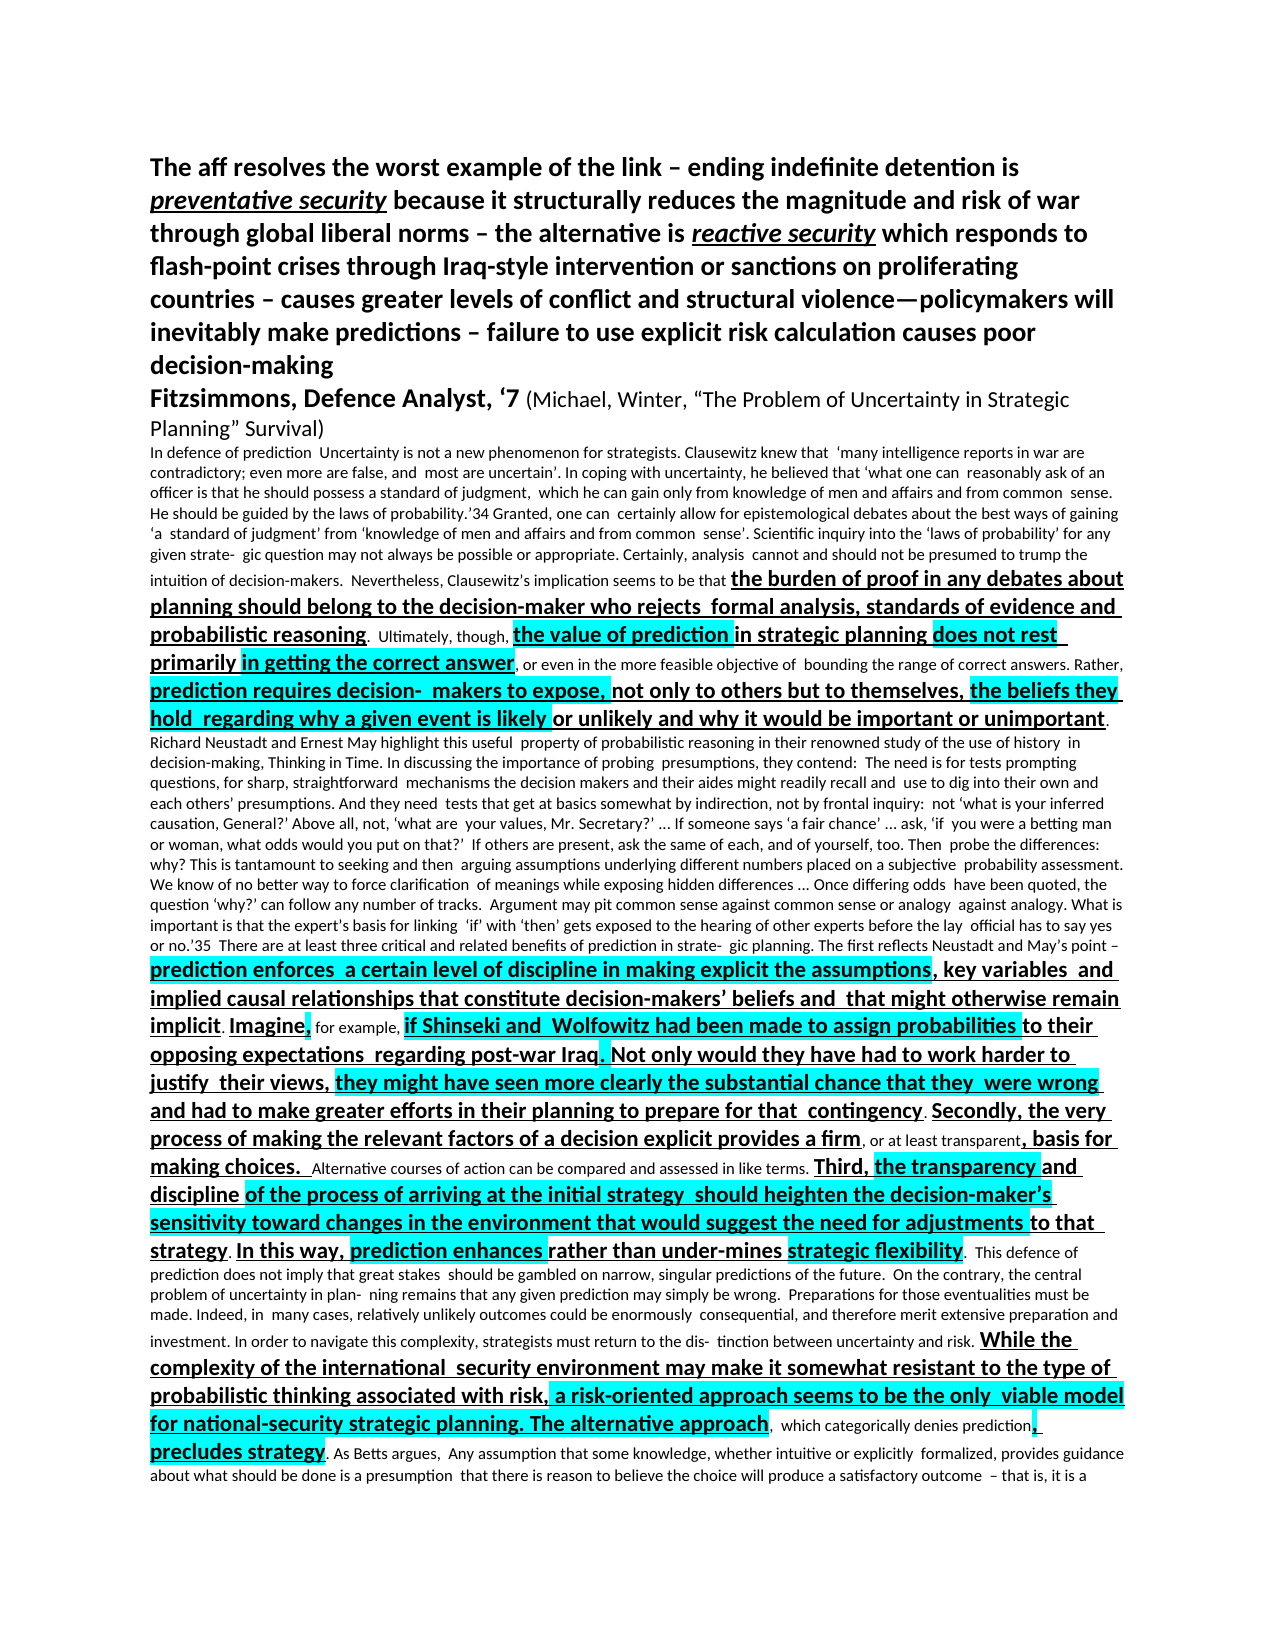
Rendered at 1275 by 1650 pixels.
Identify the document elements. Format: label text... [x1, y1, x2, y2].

text Fitzsimmons, Defence Analyst, ‘7 (Michael, Winter, “The Problem of Uncertainty in Strategic Planning” Survival) [150, 381, 1125, 442]
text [150, 442, 1125, 1405]
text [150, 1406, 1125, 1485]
subtitle The aff resolves the worst example of the link – ending indefinite detention is preventative security because it structurally reduces the magnitude and risk of war through global liberal norms – the alternative is reactive security which responds to flash-point crises through Iraq-style intervention or sanctions on proliferating countries – causes greater levels of conflict and structural violence—policymakers will inevitably make predictions – failure to use explicit risk calculation causes poor decision-making [150, 150, 1125, 381]
